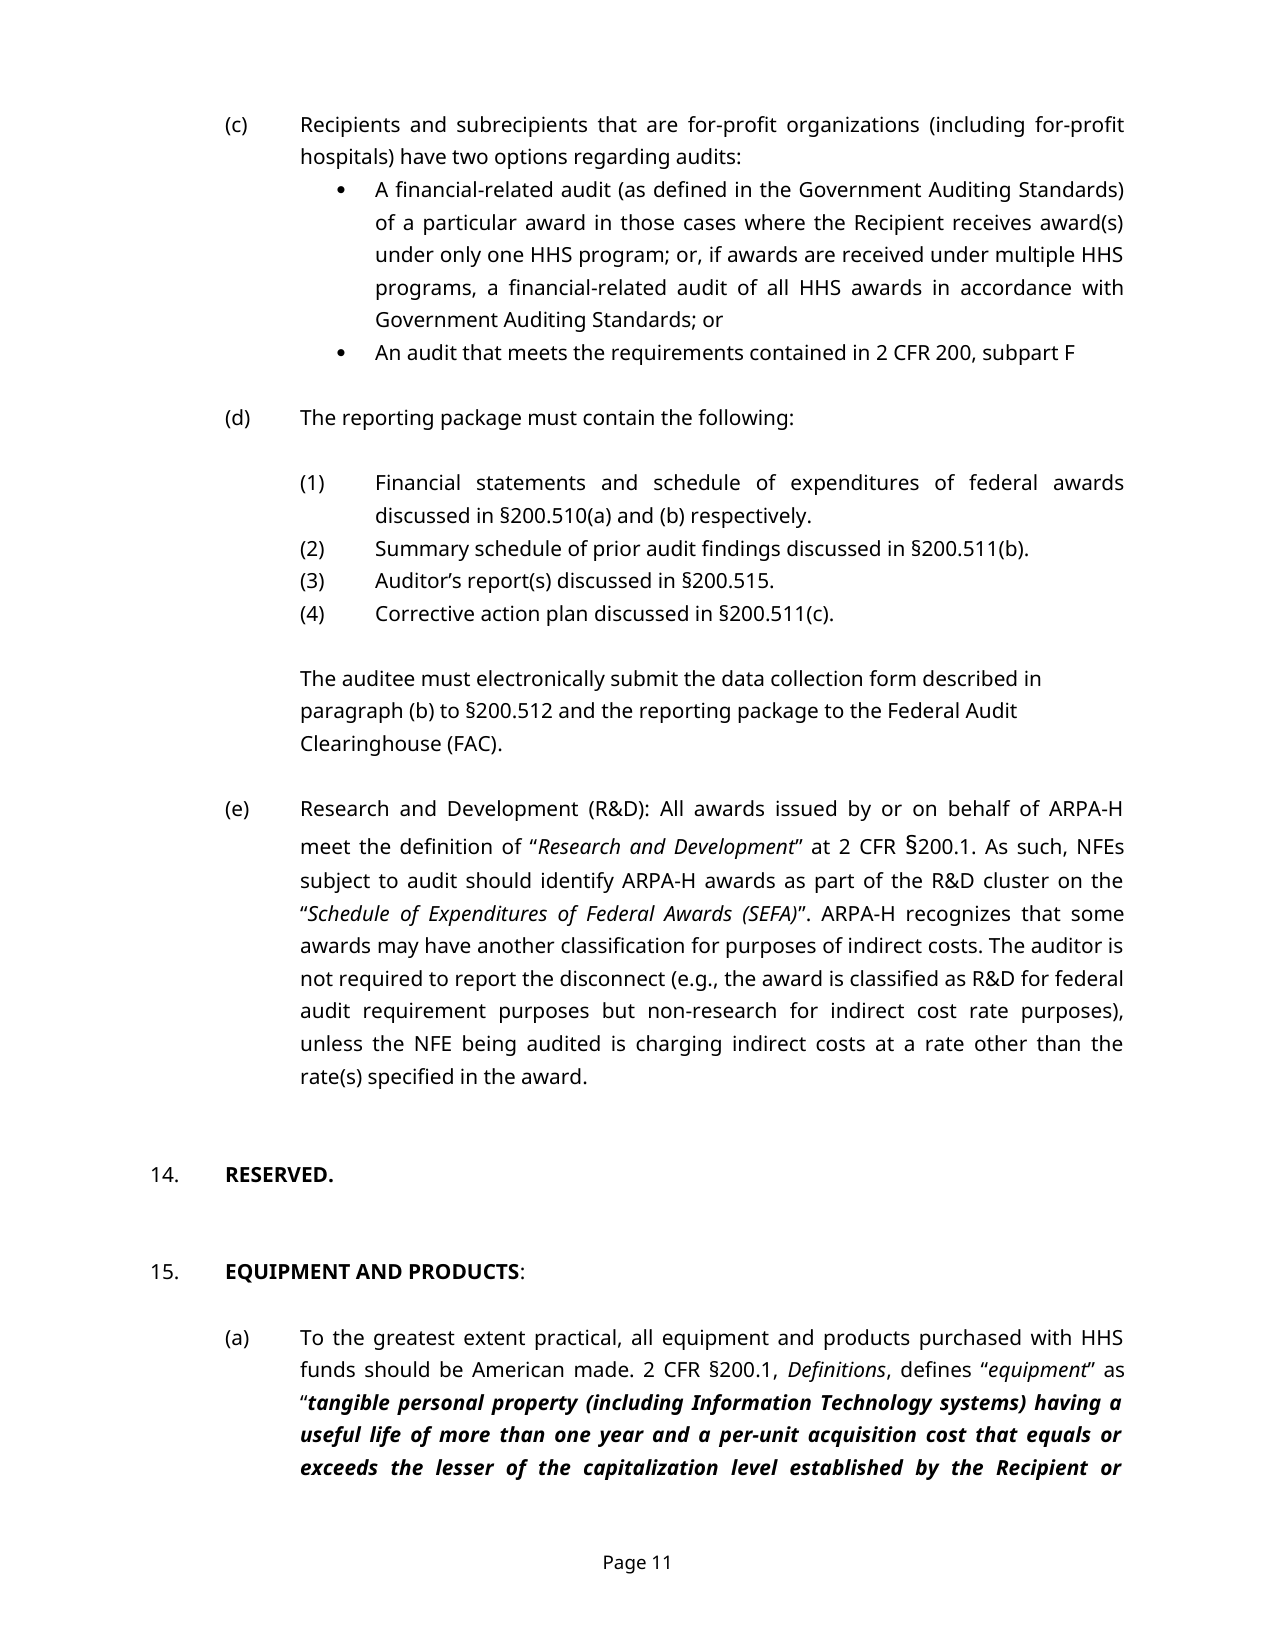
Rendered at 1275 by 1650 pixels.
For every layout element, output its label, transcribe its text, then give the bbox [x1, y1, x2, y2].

list A financial-related audit (as defined in the Government Auditing Standards) of a particular award in those cases where the Recipient receives award(s) under only one HHS program; or, if awards are received under multiple HHS programs, a financial-related audit of all HHS awards in accordance with Government Auditing Standards; or [337, 175, 1125, 334]
list Equipment and Products: [150, 1257, 1125, 1286]
list Research and Development (R&D): All awards issued by or on behalf of ARPA-H meet the definition of “Research and Development” at 2 CFR §200.1. As such, NFEs subject to audit should identify ARPA-H awards as part of the R&D cluster on the “Schedule of Expenditures of Federal Awards (SEFA)”. ARPA-H recognizes that some awards may have another classification for purposes of indirect costs. The auditor is not required to report the disconnect (e.g., the award is classified as R&D for federal audit requirement purposes but non-research for indirect cost rate purposes), unless the NFE being audited is charging indirect costs at a rate other than the rate(s) specified in the award. [225, 794, 1125, 1090]
list Auditor’s report(s) discussed in §200.515. [300, 566, 1125, 595]
list Financial statements and schedule of expenditures of federal awards discussed in §200.510(a) and (b) respectively. [300, 468, 1125, 529]
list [225, 1323, 1125, 1482]
list RESERVED. [150, 1160, 1125, 1188]
list Recipients and subrecipients that are for-profit organizations (including for-profit hospitals) have two options regarding audits: [225, 110, 1125, 171]
list Corrective action plan discussed in §200.511(c). [300, 599, 1125, 627]
list An audit that meets the requirements contained in 2 CFR 200, subpart F [337, 338, 1125, 366]
text The auditee must electronically submit the data collection form described in paragraph (b) to §200.512 and the reporting package to the Federal Audit Clearinghouse (FAC). [300, 664, 1125, 758]
list The reporting package must contain the following: [225, 403, 1125, 432]
list Summary schedule of prior audit findings discussed in §200.511(b). [300, 534, 1125, 562]
